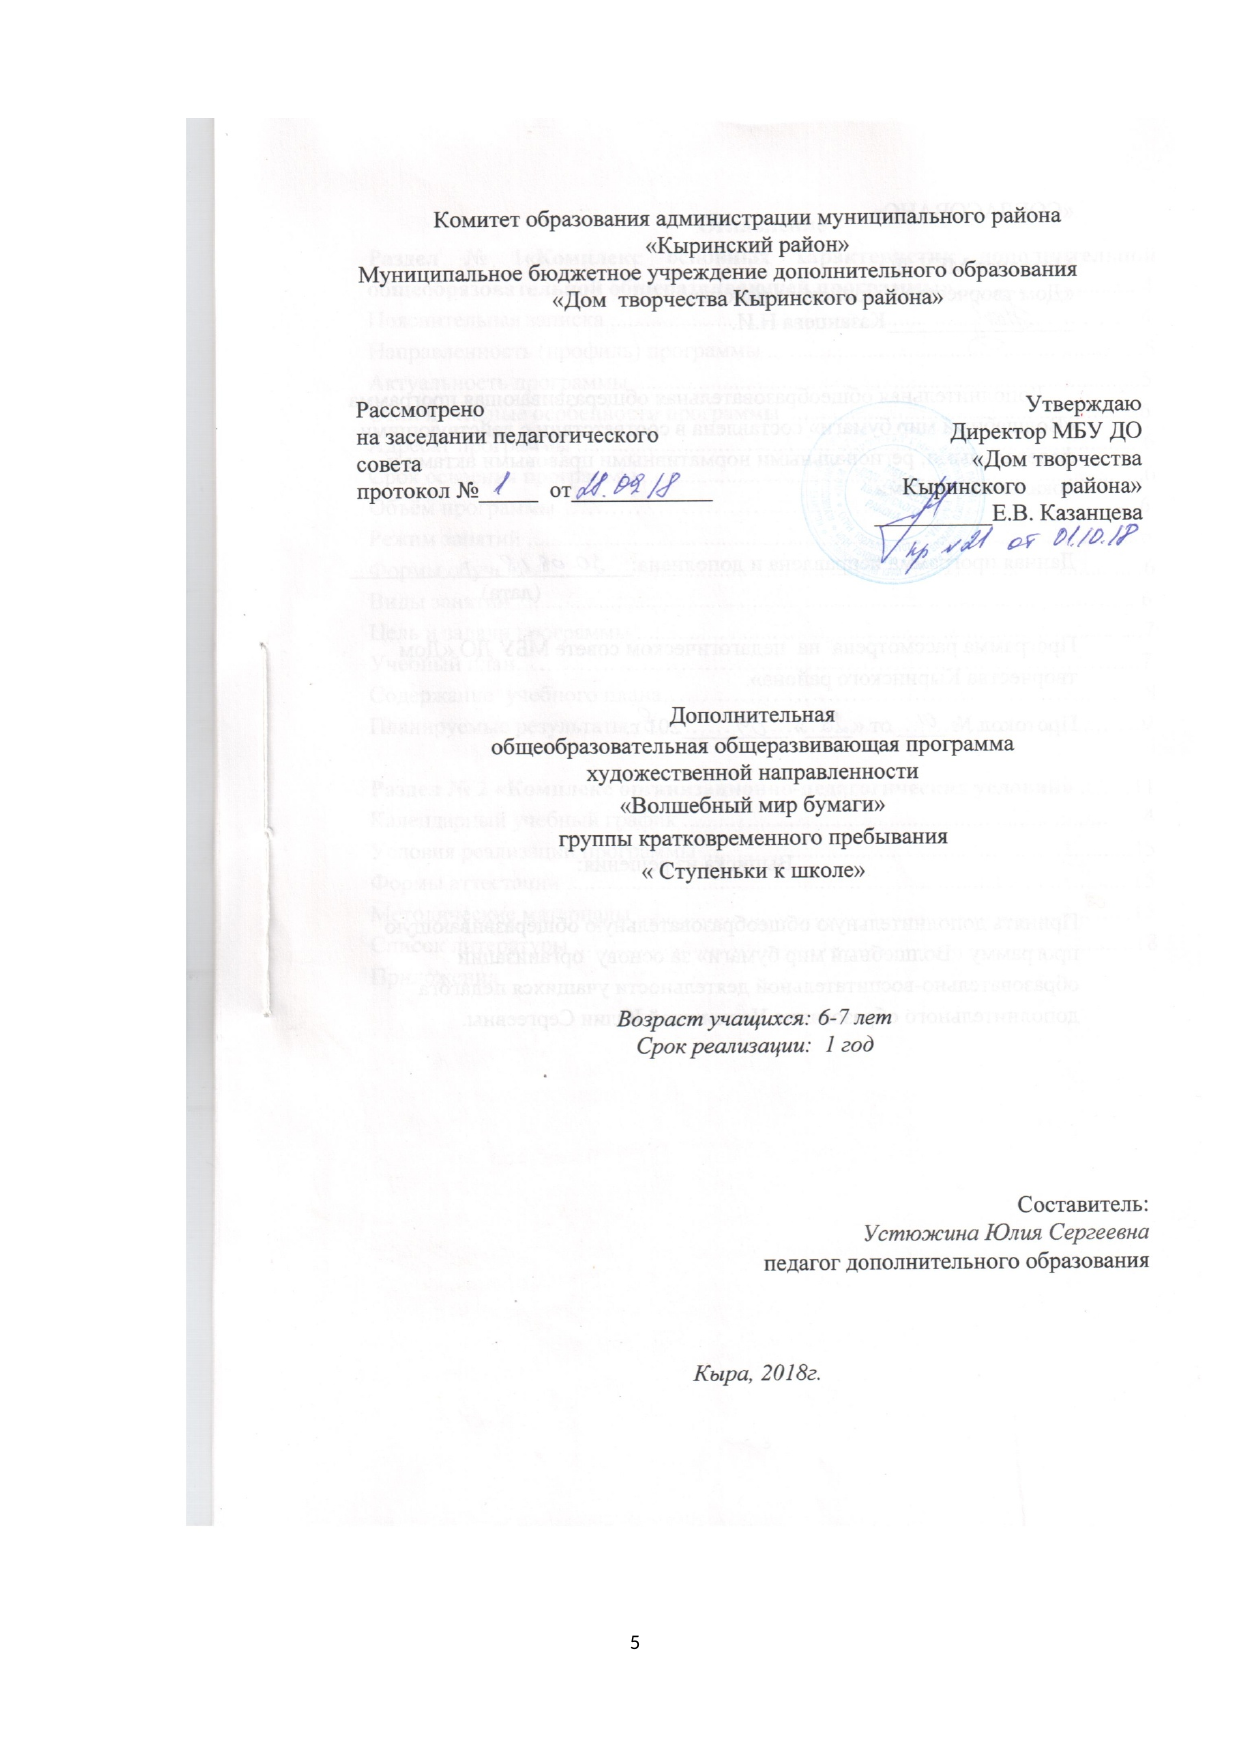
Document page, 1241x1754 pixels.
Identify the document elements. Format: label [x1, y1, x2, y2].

picture [176, 118, 1210, 1539]
